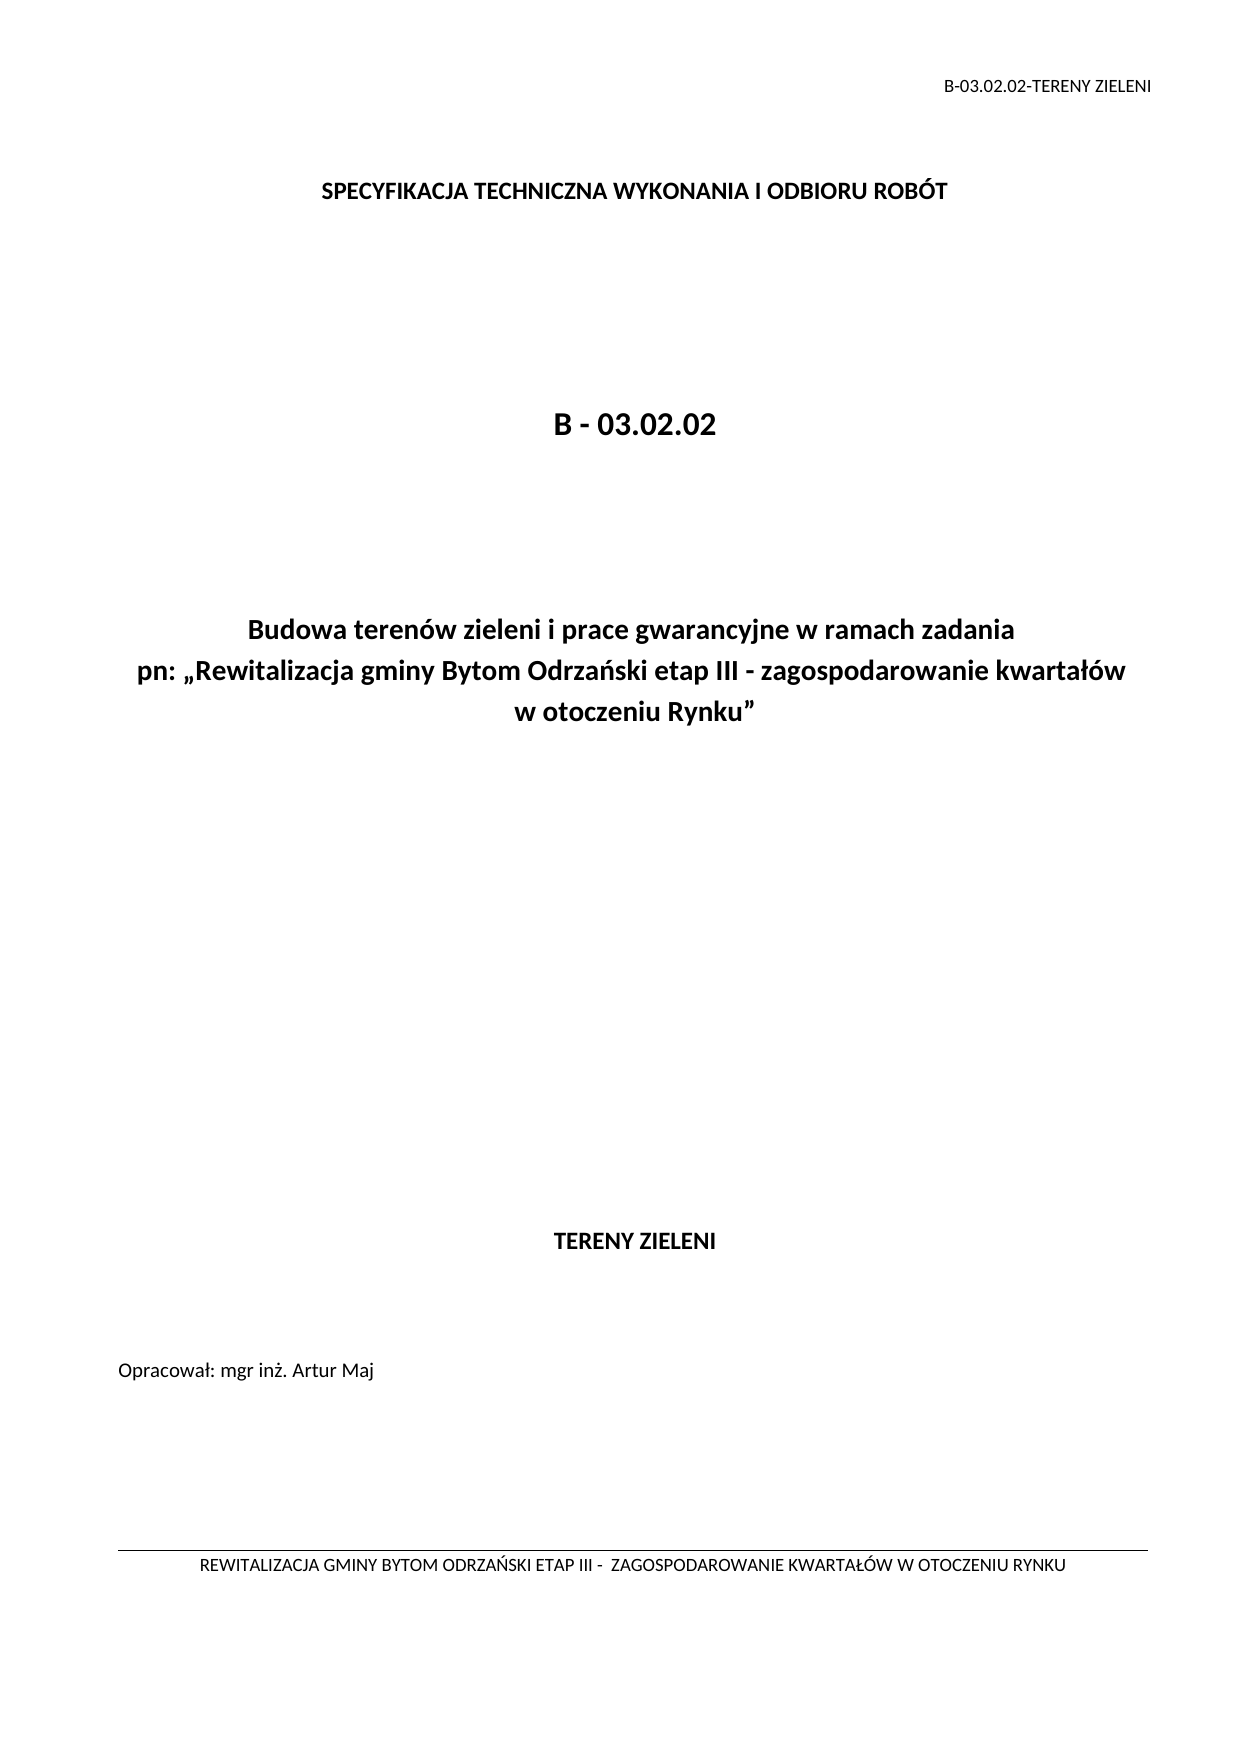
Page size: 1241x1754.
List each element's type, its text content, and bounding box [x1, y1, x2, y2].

text TERENY ZIELENI [118, 1225, 1152, 1256]
text SPECYFIKACJA TECHNICZNA WYKONANIA I ODBIORU ROBÓT [118, 175, 1152, 205]
text Budowa terenów zieleni i prace gwarancyjne w ramach zadania pn: „Rewitalizacja gminy Bytom Odrzański etap III - zagospodarowanie kwartałów w otoczeniu Rynku” [118, 611, 1152, 728]
text Opracował: mgr inż. Artur Maj [118, 1358, 1152, 1383]
text B - 03.02.02 [118, 403, 1152, 444]
